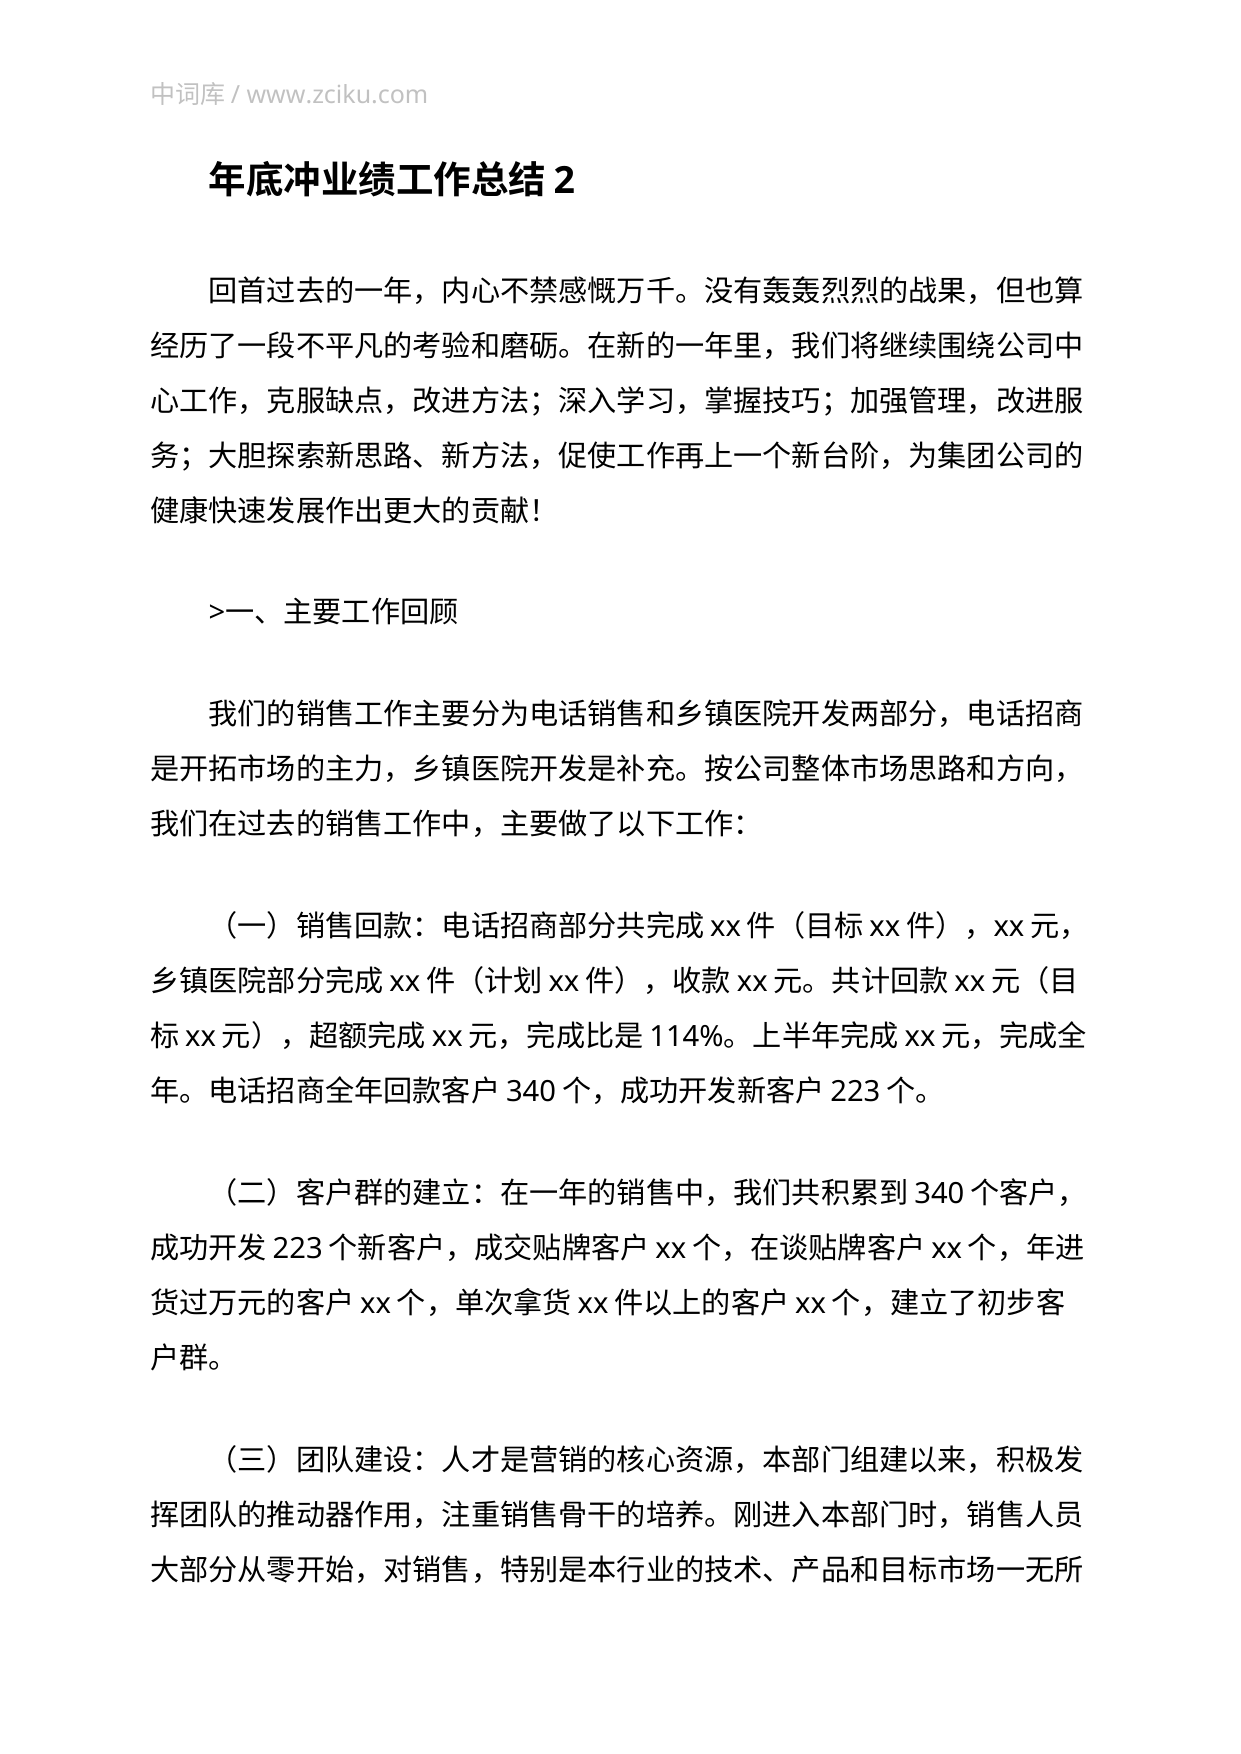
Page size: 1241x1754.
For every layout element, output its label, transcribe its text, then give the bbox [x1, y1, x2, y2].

text >一、主要工作回顾 [150, 589, 1090, 631]
text 年底冲业绩工作总结2 [150, 150, 1090, 204]
text 回首过去的一年，内心不禁感慨万千。没有轰轰烈烈的战果，但也算经历了一段不平凡的考验和磨砺。在新的一年里，我们将继续围绕公司中心工作，克服缺点，改进方法；深入学习，掌握技巧；加强管理，改进服务；大胆探索新思路、新方法，促使工作再上一个新台阶，为集团公司的健康快速发展作出更大的贡献！ [150, 268, 1090, 529]
text （二）客户群的建立：在一年的销售中，我们共积累到340个客户，成功开发223个新客户，成交贴牌客户xx个，在谈贴牌客户xx个，年进货过万元的客户xx个，单次拿货xx件以上的客户xx个，建立了初步客户群。 [150, 1169, 1090, 1377]
text （一）销售回款：电话招商部分共完成xx件（目标xx件），xx元，乡镇医院部分完成xx件（计划xx件），收款xx元。共计回款xx元（目标xx元），超额完成xx元，完成比是114%。上半年完成xx元，完成全年。电话招商全年回款客户340个，成功开发新客户223个。 [150, 902, 1090, 1110]
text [150, 1436, 1090, 1588]
text 我们的销售工作主要分为电话销售和乡镇医院开发两部分，电话招商是开拓市场的主力，乡镇医院开发是补充。按公司整体市场思路和方向，我们在过去的销售工作中，主要做了以下工作： [150, 691, 1090, 843]
